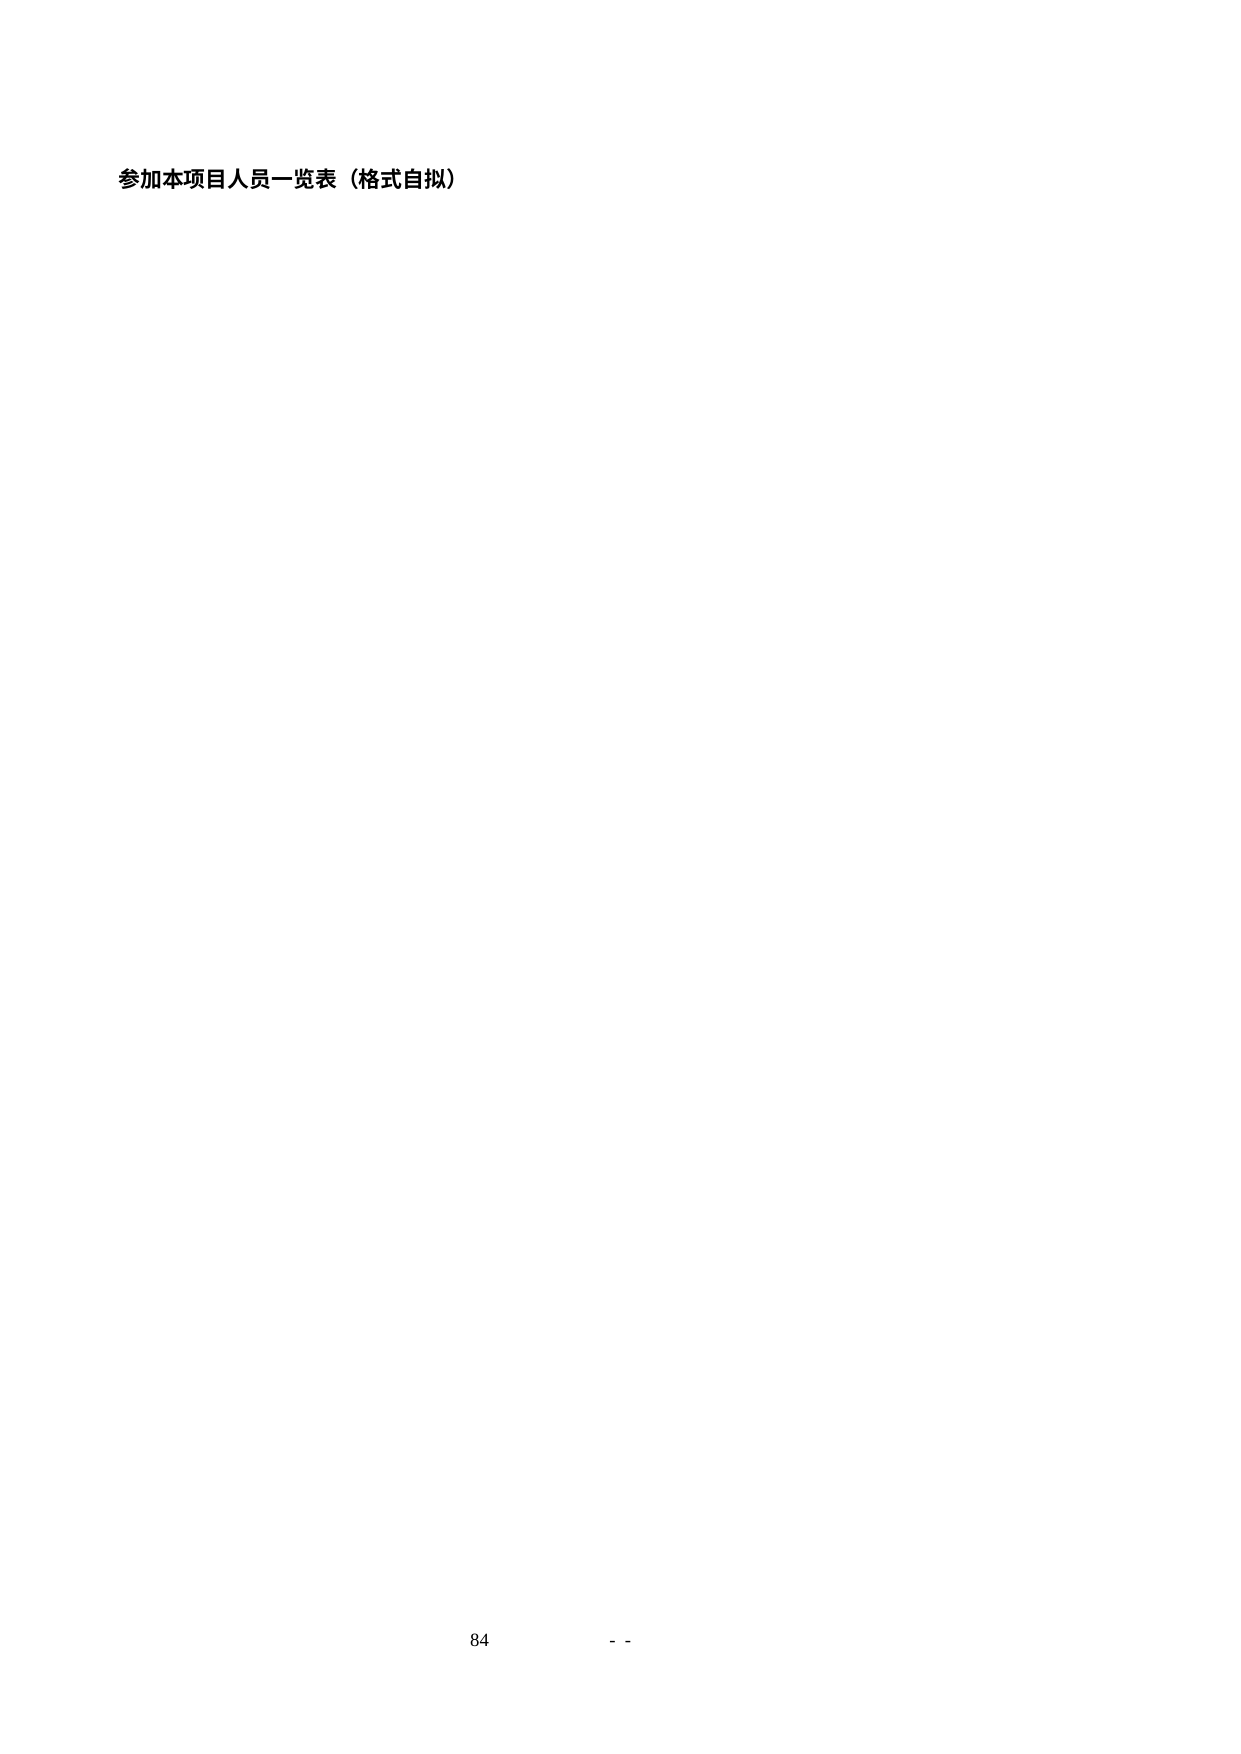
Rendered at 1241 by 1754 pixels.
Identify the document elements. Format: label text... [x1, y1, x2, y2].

text 参加本项目人员一览表（格式自拟） [118, 162, 1122, 194]
